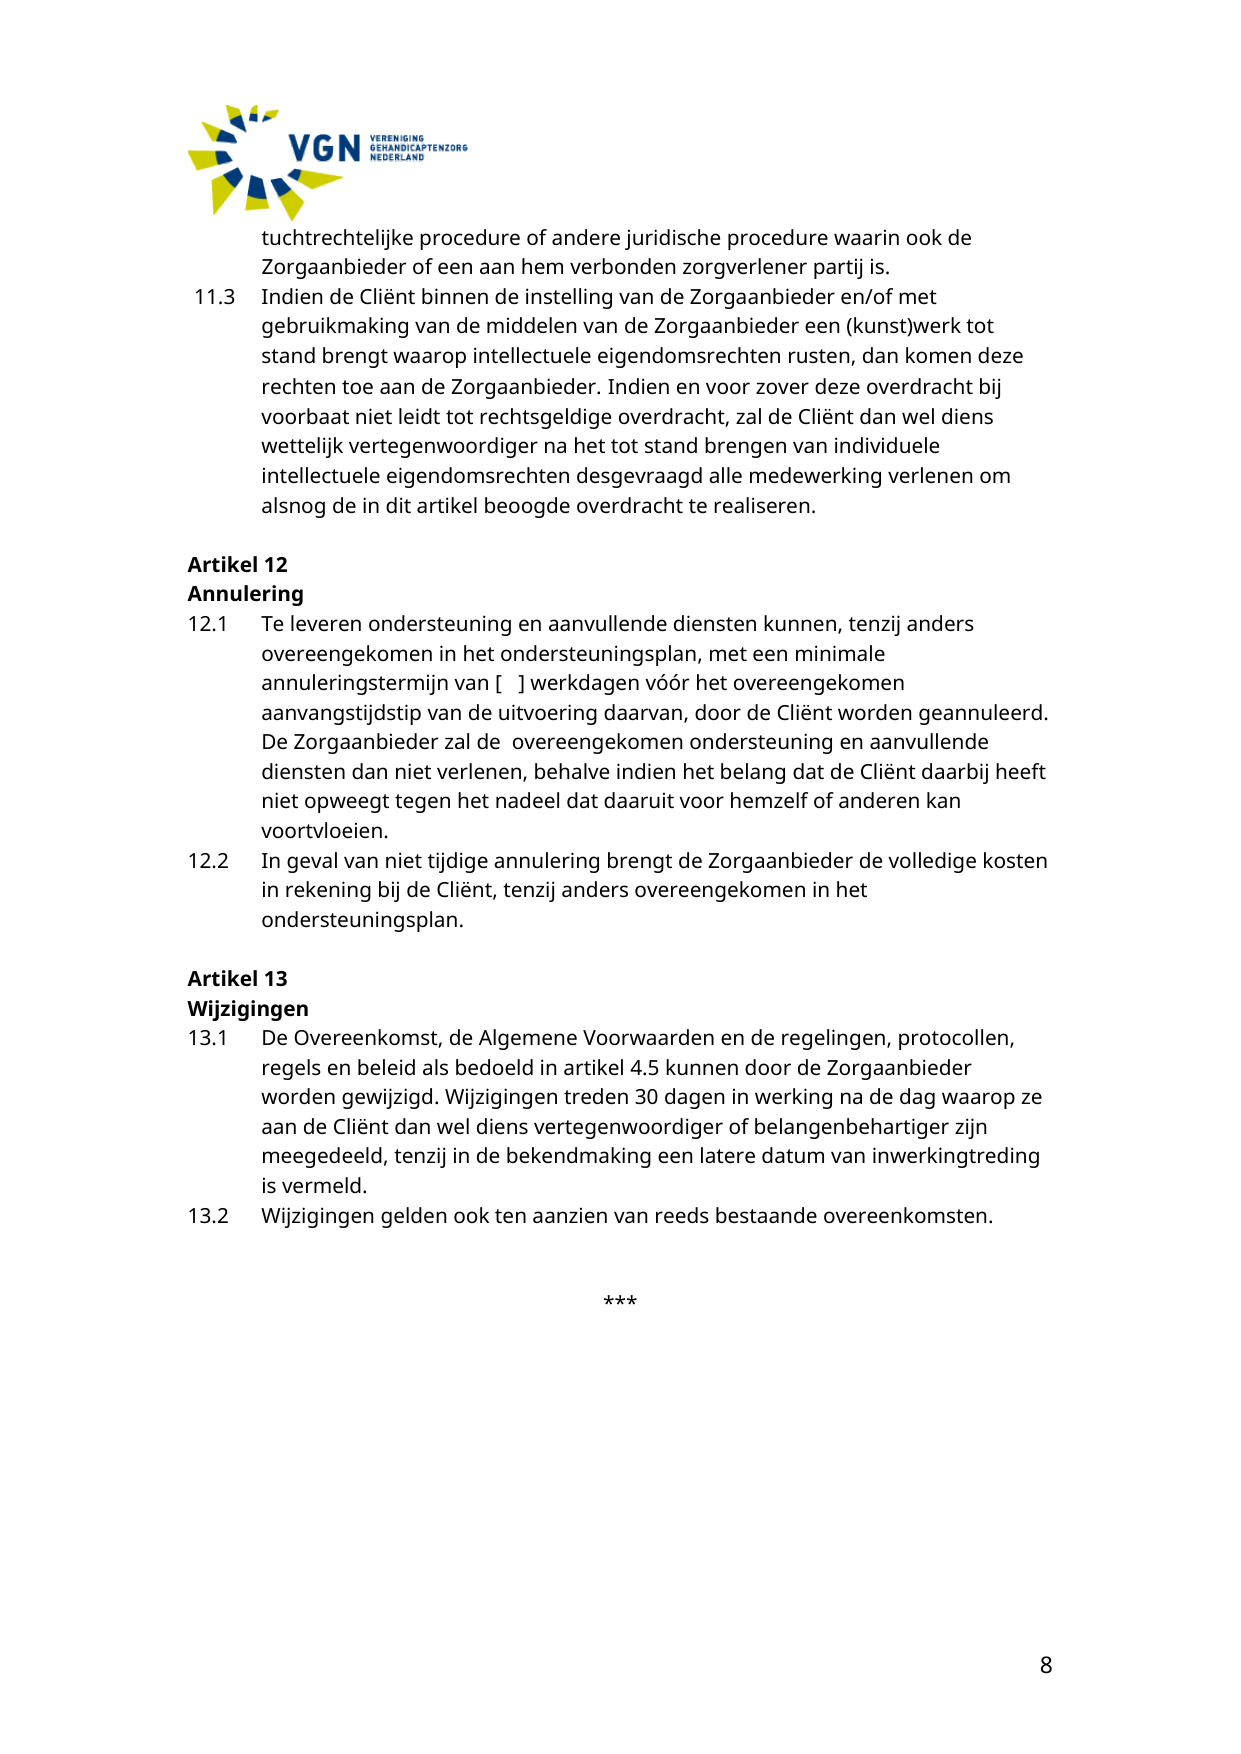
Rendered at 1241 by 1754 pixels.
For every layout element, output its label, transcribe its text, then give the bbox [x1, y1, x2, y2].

text 13.1 De Overeenkomst, de Algemene Voorwaarden en de regelingen, protocollen, regels en beleid als bedoeld in artikel 4.5 kunnen door de Zorgaanbieder worden gewijzigd. Wijzigingen treden 30 dagen in werking na de dag waarop ze aan de Cliënt dan wel diens vertegenwoordiger of belangenbehartiger zijn meegedeeld, tenzij in de bekendmaking een latere datum van inwerkingtreding is vermeld. [187, 1022, 1053, 1199]
text 13.2 Wijzigingen gelden ook ten aanzien van reeds bestaande overeenkomsten. [187, 1199, 1053, 1229]
text 12.2 In geval van niet tijdige annulering brengt de Zorgaanbieder de volledige kosten in rekening bij de Cliënt, tenzij anders overeengekomen in het ondersteuningsplan. [187, 844, 1053, 933]
text Artikel 12 [187, 549, 1053, 578]
text 11.3 Indien de Cliënt binnen de instelling van de Zorgaanbieder en/of met gebruikmaking van de middelen van de Zorgaanbieder een (kunst)werk tot stand brengt waarop intellectuele eigendomsrechten rusten, dan komen deze rechten toe aan de Zorgaanbieder. Indien en voor zover deze overdracht bij voorbaat niet leidt tot rechtsgeldige overdracht, zal de Cliënt dan wel diens wettelijk vertegenwoordiger na het tot stand brengen van individuele intellectuele eigendomsrechten desgevraagd alle medewerking verlenen om alsnog de in dit artikel beoogde overdracht te realiseren. [194, 281, 1053, 519]
text Artikel 13 [187, 963, 1053, 992]
text Wijzigingen [187, 992, 1053, 1022]
picture [187, 105, 468, 222]
text *** [187, 1288, 1053, 1318]
text Annulering [187, 578, 1053, 608]
text 12.1 Te leveren ondersteuning en aanvullende diensten kunnen, tenzij anders overeengekomen in het ondersteuningsplan, met een minimale annuleringstermijn van [ ] werkdagen vóór het overeengekomen aanvangstijdstip van de uitvoering daarvan, door de Cliënt worden geannuleerd. De Zorgaanbieder zal de overeengekomen ondersteuning en aanvullende diensten dan niet verlenen, behalve indien het belang dat de Cliënt daarbij heeft niet opweegt tegen het nadeel dat daaruit voor hemzelf of anderen kan voortvloeien. [187, 608, 1053, 844]
